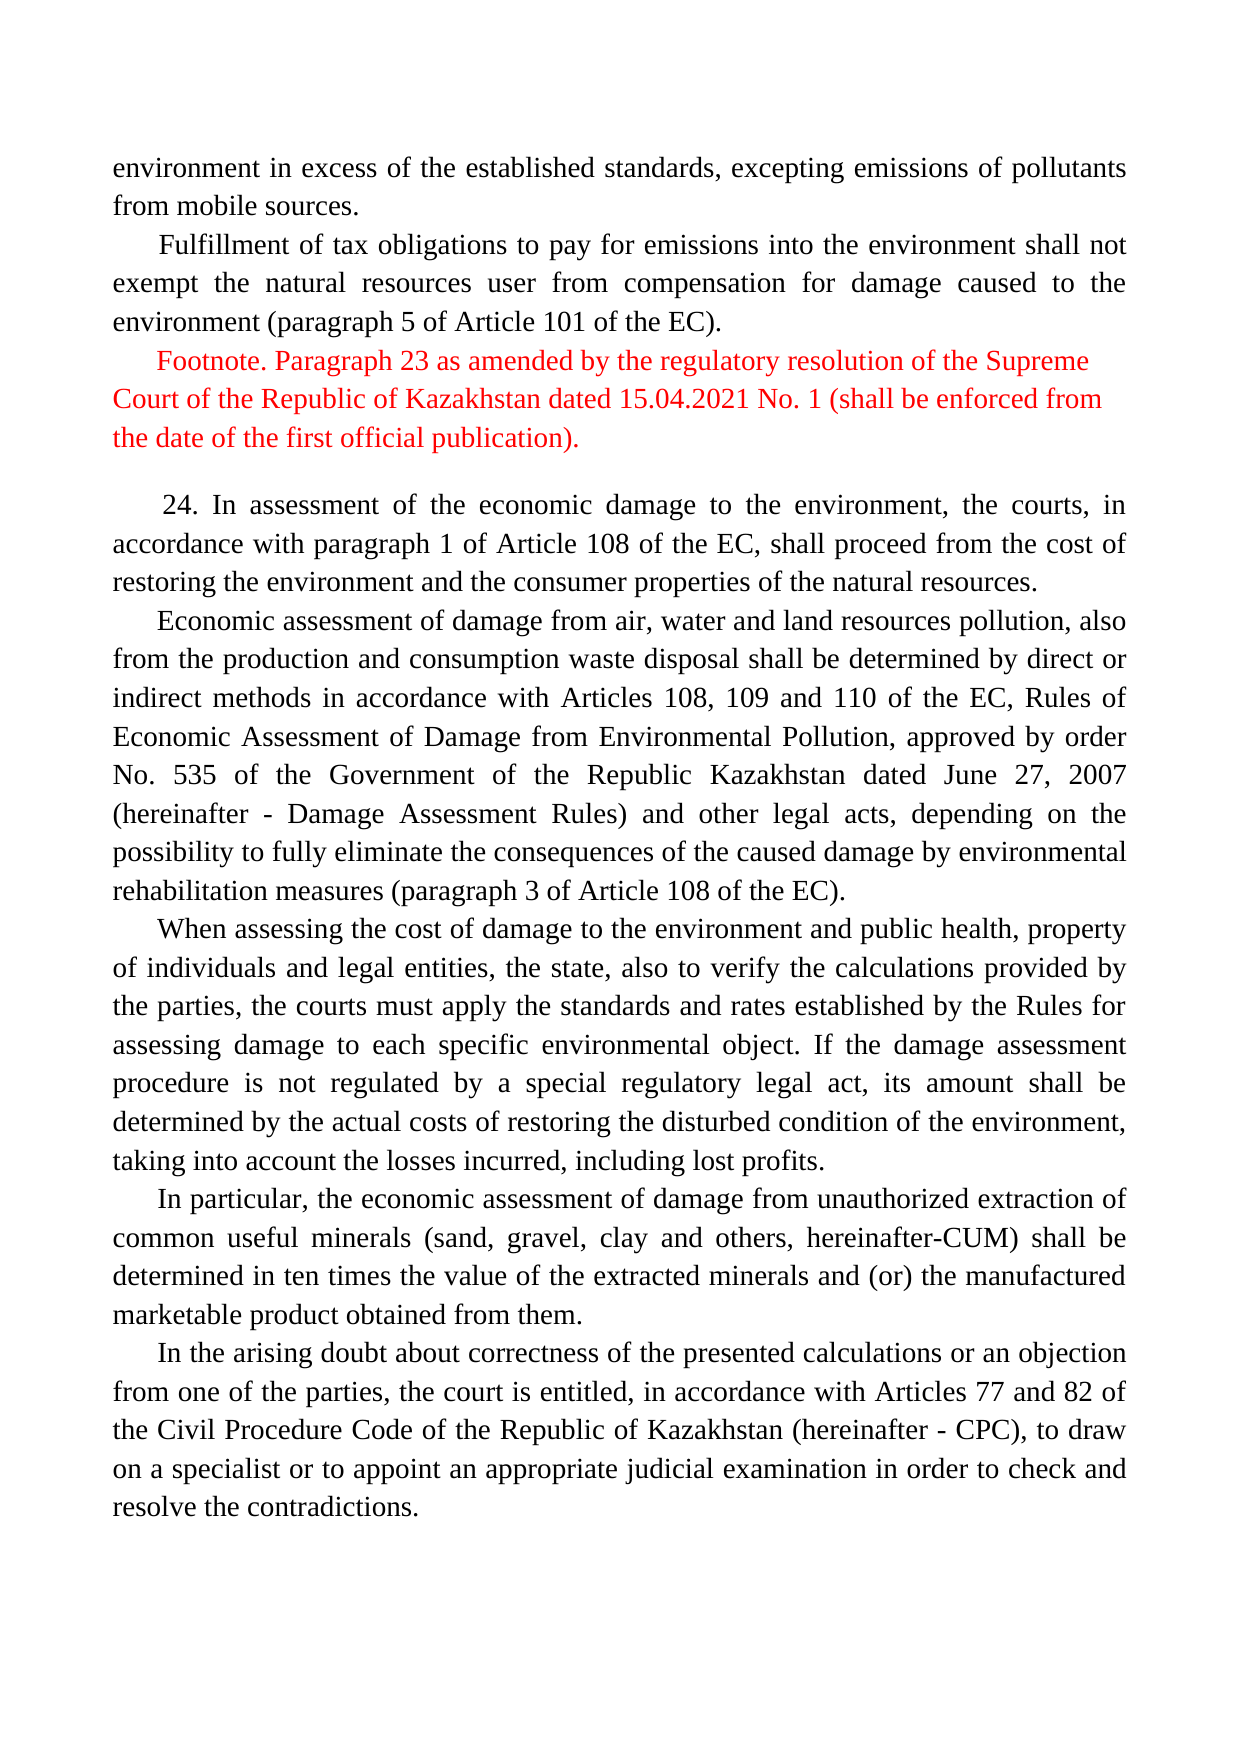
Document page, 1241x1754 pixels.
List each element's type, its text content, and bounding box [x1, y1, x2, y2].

text When assessing the cost of damage to the environment and public health, property of individuals and legal entities, the state, also to verify the calculations provided by the parties, the courts must apply the standards and rates established by the Rules for assessing damage to each specific environmental object. If the damage assessment procedure is not regulated by a special regulatory legal act, its amount shall be determined by the actual costs of restoring the disturbed condition of the environment, taking into account the losses incurred, including lost profits. [112, 911, 1128, 1176]
text In particular, the economic assessment of damage from unauthorized extraction of common useful minerals (sand, gravel, clay and others, hereinafter-CUM) shall be determined in ten times the value of the extracted minerals and (or) the manufactured marketable product obtained from them. [112, 1181, 1128, 1330]
text Economic assessment of damage from air, water and land resources pollution, also from the production and consumption waste disposal shall be determined by direct or indirect methods in accordance with Articles 108, 109 and 110 of the EC, Rules of Economic Assessment of Damage from Environmental Pollution, approved by order No. 535 of the Government of the Republic Kazakhstan dated June 27, 2007 (hereinafter - Damage Assessment Rules) and other legal acts, depending on the possibility to fully eliminate the consequences of the caused damage by environmental rehabilitation measures (paragraph 3 of Article 108 of the EC). [112, 603, 1128, 906]
text In the arising doubt about correctness of the presented calculations or an objection from one of the parties, the court is entitled, in accordance with Articles 77 and 82 of the Civil Procedure Code of the Republic of Kazakhstan (hereinafter - CPC), to draw on a specialist or to appoint an appropriate judicial examination in order to check and resolve the contradictions. [112, 1335, 1128, 1523]
text 24. In assessment of the economic damage to the environment, the courts, in accordance with paragraph 1 of Article 108 of the EC, shall proceed from the cost of restoring the environment and the consumer properties of the natural resources. [112, 487, 1128, 598]
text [112, 150, 1128, 222]
text Fulfillment of tax obligations to pay for emissions into the environment shall not exempt the natural resources user from compensation for damage caused to the environment (paragraph 5 of Article 101 of the EC). [112, 227, 1128, 338]
text Footnote. Paragraph 23 as amended by the regulatory resolution of the Supreme Court of the Republic of Kazakhstan dated 15.04.2021 No. 1 (shall be enforced from the date of the first official publication). [112, 343, 1128, 483]
